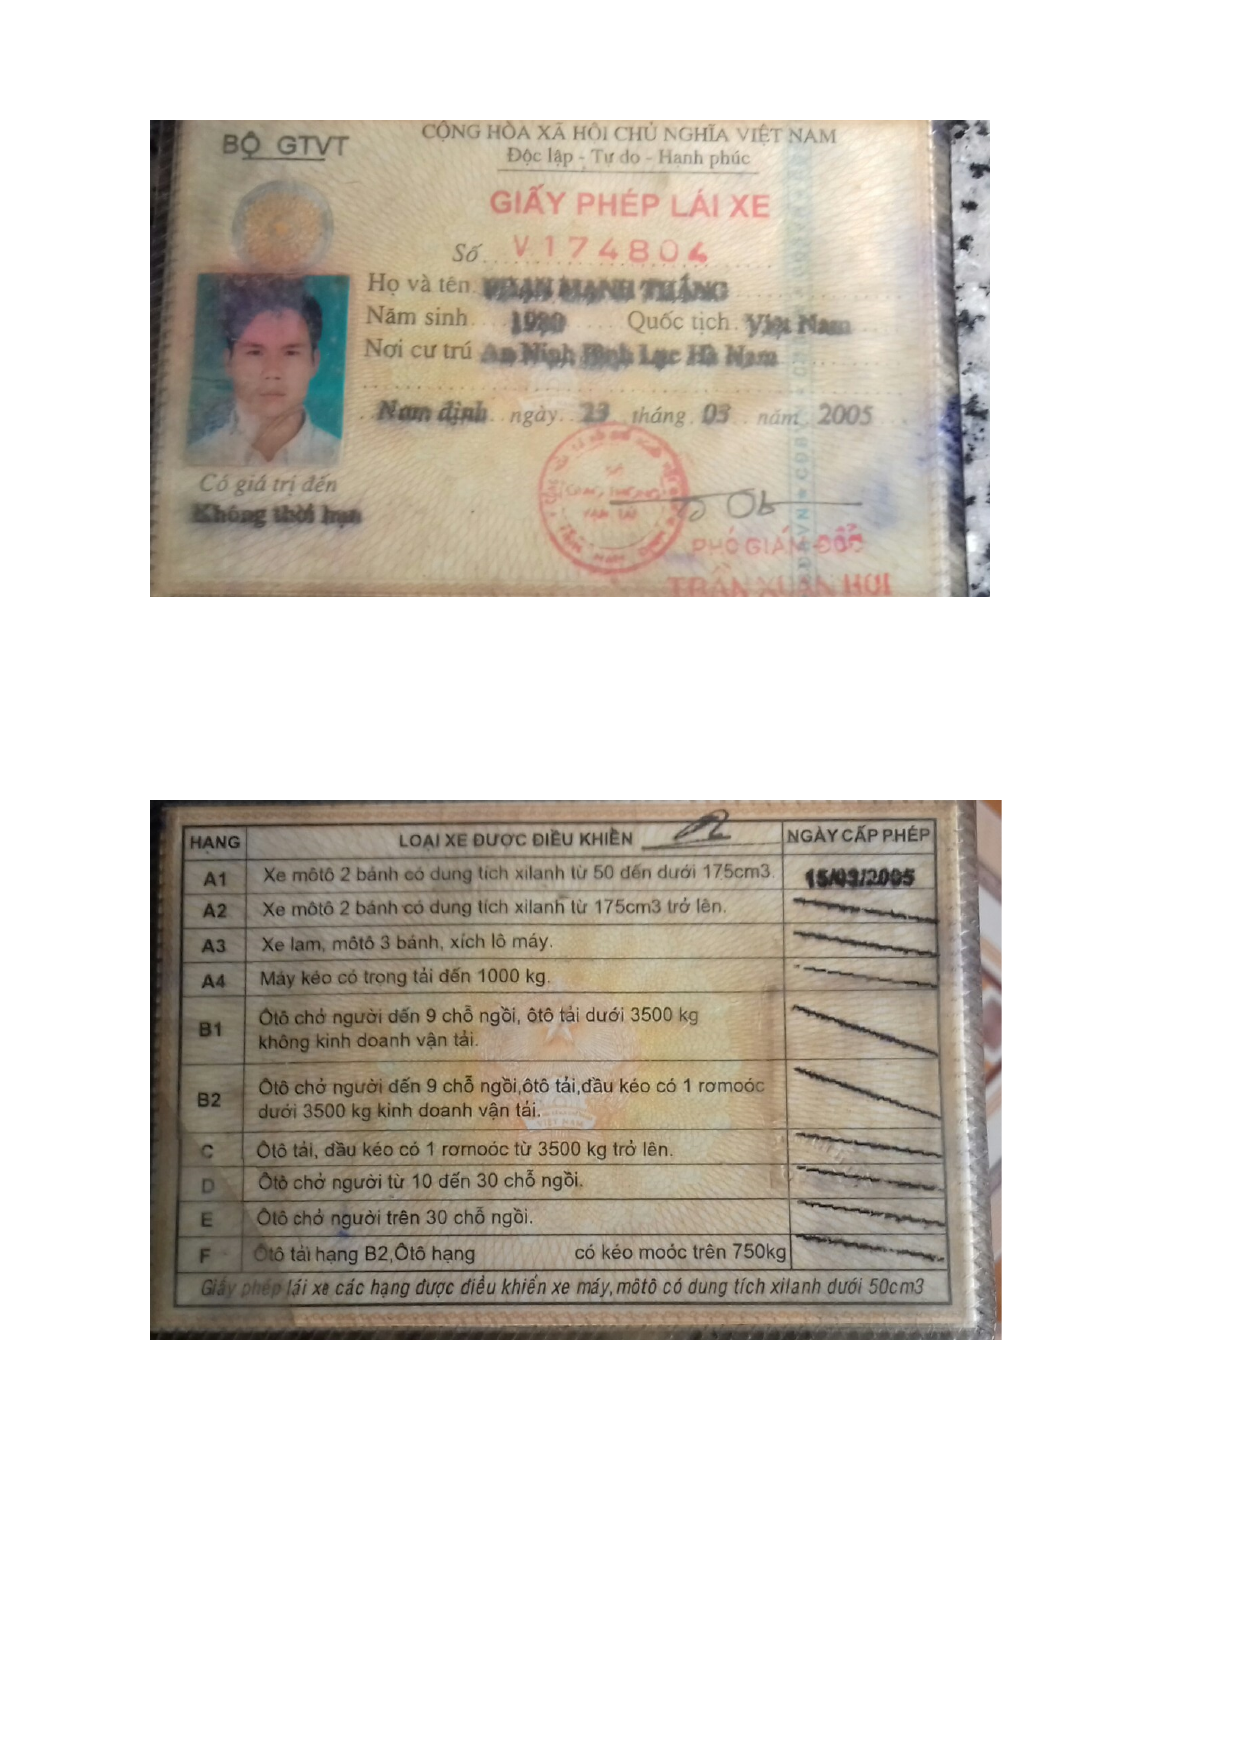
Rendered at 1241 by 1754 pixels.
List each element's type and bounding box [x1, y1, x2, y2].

picture [150, 800, 1002, 1340]
picture [150, 120, 990, 597]
